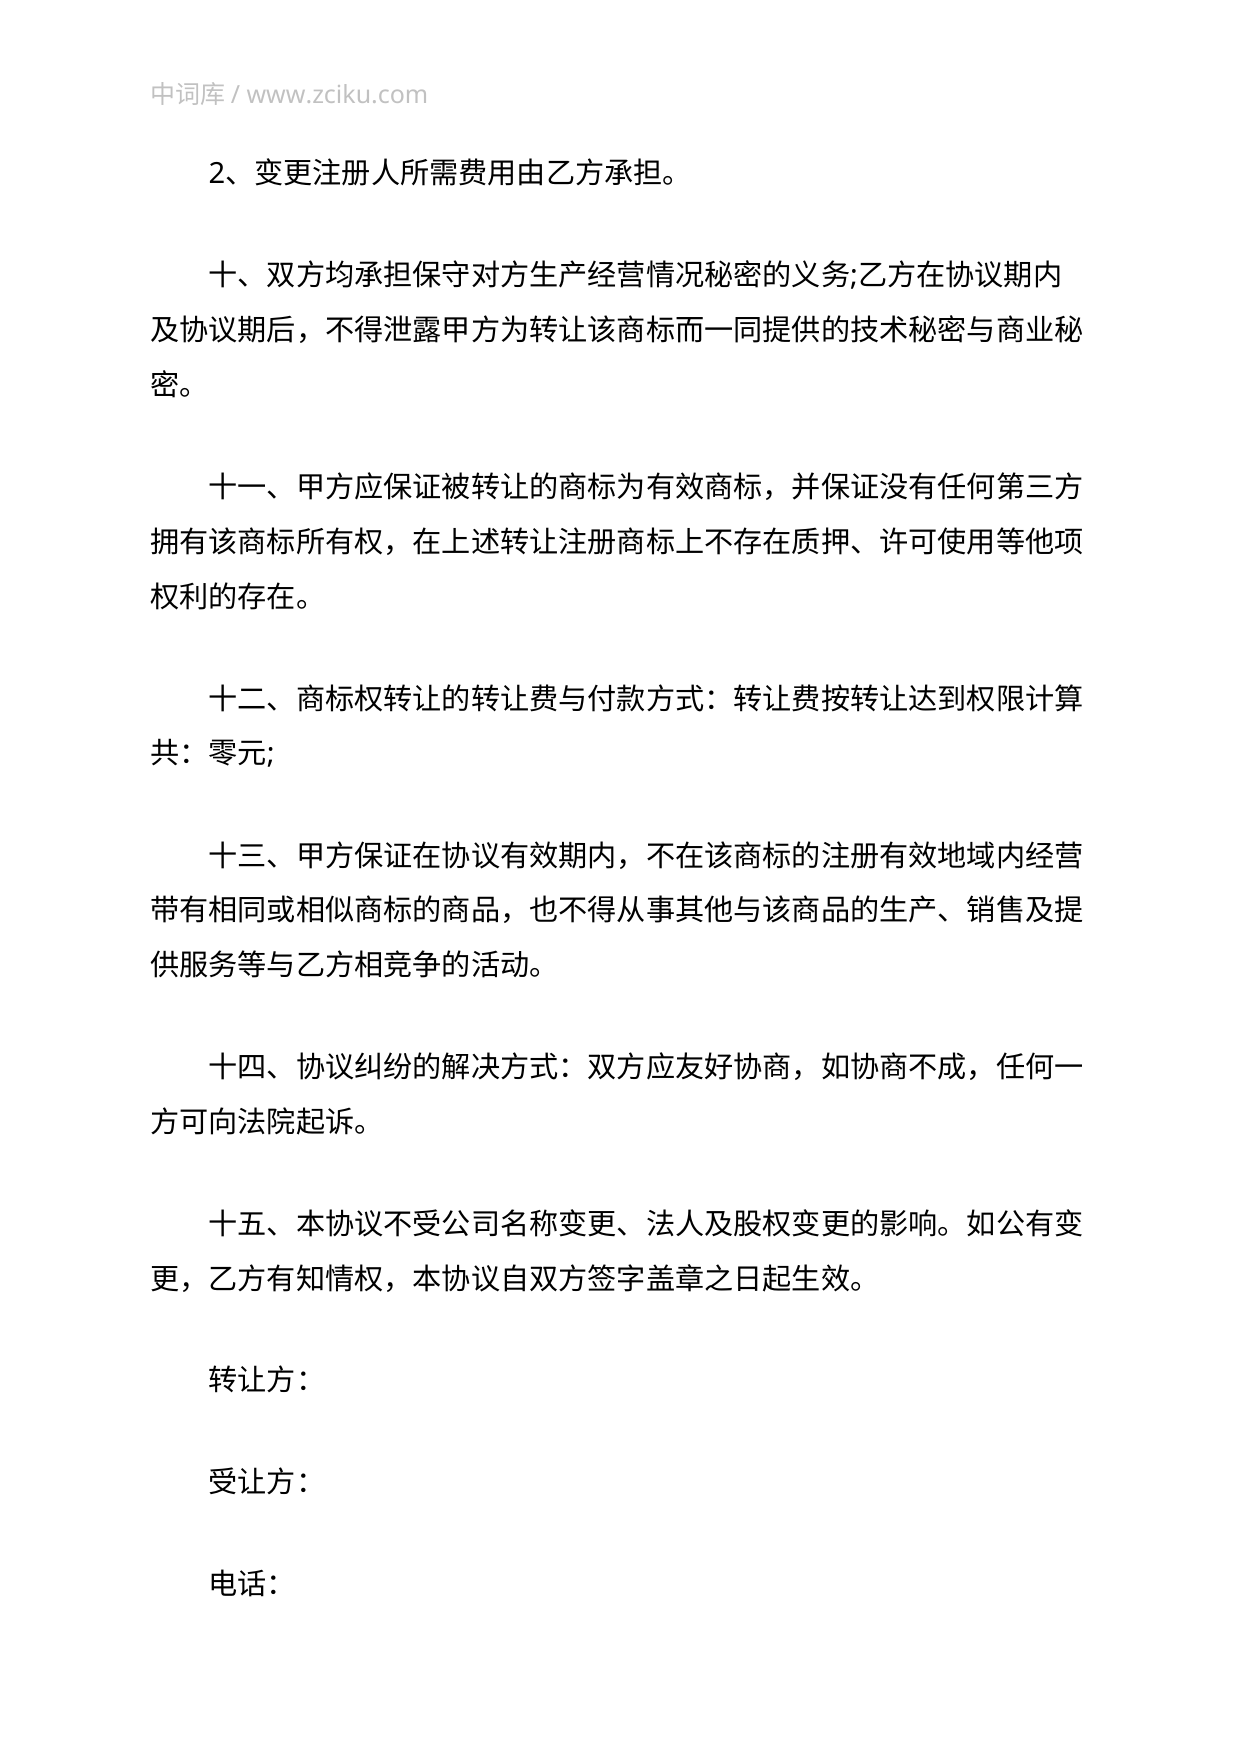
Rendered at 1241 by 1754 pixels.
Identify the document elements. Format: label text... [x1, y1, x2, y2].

text 十、双方均承担保守对方生产经营情况秘密的义务;乙方在协议期内及协议期后，不得泄露甲方为转让该商标而一同提供的技术秘密与商业秘密。 [150, 252, 1090, 404]
text 2、变更注册人所需费用由乙方承担。 [150, 150, 1090, 192]
text 转让方： [150, 1357, 1090, 1399]
text 电话： [150, 1561, 1090, 1603]
text 十一、甲方应保证被转让的商标为有效商标，并保证没有任何第三方拥有该商标所有权，在上述转让注册商标上不存在质押、许可使用等他项权利的存在。 [150, 464, 1090, 616]
text 十五、本协议不受公司名称变更、法人及股权变更的影响。如公有变更，乙方有知情权，本协议自双方签字盖章之日起生效。 [150, 1200, 1090, 1297]
text 十三、甲方保证在协议有效期内，不在该商标的注册有效地域内经营带有相同或相似商标的商品，也不得从事其他与该商品的生产、销售及提供服务等与乙方相竞争的活动。 [150, 832, 1090, 984]
text 十二、商标权转让的转让费与付款方式：转让费按转让达到权限计算共：零元; [150, 675, 1090, 772]
text 十四、协议纠纷的解决方式：双方应友好协商，如协商不成，任何一方可向法院起诉。 [150, 1044, 1090, 1141]
text 受让方： [150, 1459, 1090, 1501]
